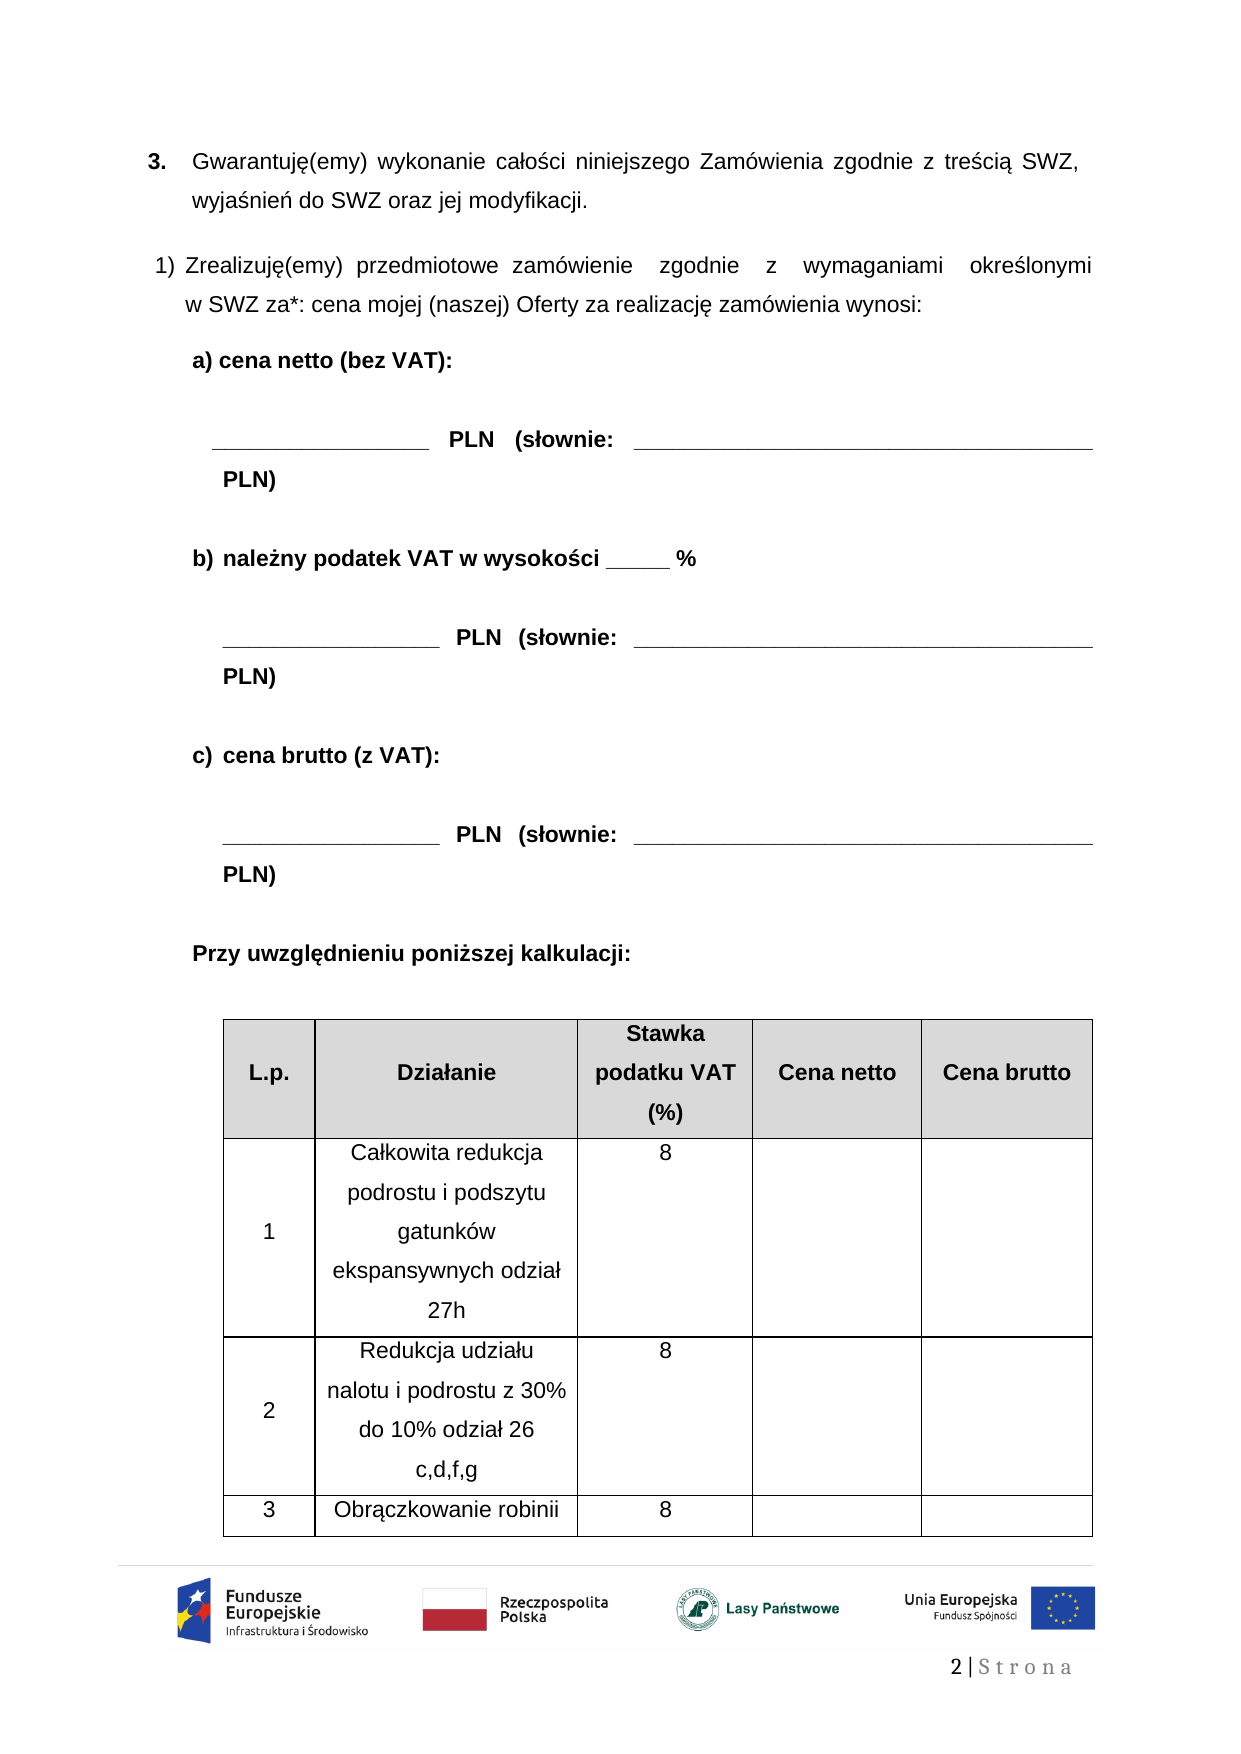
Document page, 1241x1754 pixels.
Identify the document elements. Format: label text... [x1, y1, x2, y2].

table_header L.p. [224, 1020, 314, 1138]
list Zrealizuję(emy) przedmiotowe zamówienie zgodnie z wymaganiami określonymi w SWZ za*: cena mojej (naszej) Oferty za realizację zamówienia wynosi: [154, 252, 1093, 318]
table_header Stawka podatku VAT (%) [578, 1020, 752, 1138]
table_cell [922, 1338, 1092, 1495]
table_cell [922, 1139, 1092, 1336]
table_cell 8 [578, 1338, 752, 1495]
table_cell Redukcja udziału nalotu i podrostu z 30% do 10% odział 26 c,d,f,g [316, 1338, 577, 1495]
table_header Działanie [316, 1020, 577, 1138]
table_cell [753, 1139, 921, 1336]
text a) cena netto (bez VAT): [192, 347, 1093, 374]
text _________________ PLN (słownie: ____________________________________ PLN) [192, 426, 1093, 492]
table_cell [753, 1338, 921, 1495]
table_cell 1 [224, 1139, 314, 1336]
table_header Cena netto [753, 1020, 921, 1138]
table_header Cena brutto [922, 1020, 1092, 1138]
table_cell Obrączkowanie robinii akacjowej [316, 1496, 577, 1536]
table_cell Całkowita redukcja podrostu i podszytu gatunków ekspansywnych odział 27h [316, 1139, 577, 1336]
list Gwarantuję(emy) wykonanie całości niniejszego Zamówienia zgodnie z treścią SWZ, wyjaśnień do SWZ oraz jej modyfikacji. [148, 148, 1079, 214]
text _________________ PLN (słownie: ____________________________________ PLN) [192, 624, 1093, 689]
text c) cena brutto (z VAT): [192, 742, 1093, 768]
text b) należny podatek VAT w wysokości _____ % [192, 545, 1093, 571]
table_cell 8 [578, 1496, 752, 1536]
picture [162, 1568, 1108, 1654]
table_cell [753, 1496, 921, 1536]
table_cell 3 [224, 1496, 314, 1536]
text _________________ PLN (słownie: ____________________________________ PLN) [192, 821, 1093, 887]
table_cell 8 [578, 1139, 752, 1336]
table_cell 2 [224, 1338, 314, 1495]
table_cell [922, 1496, 1092, 1536]
text Przy uwzględnieniu poniższej kalkulacji: [192, 939, 1093, 966]
